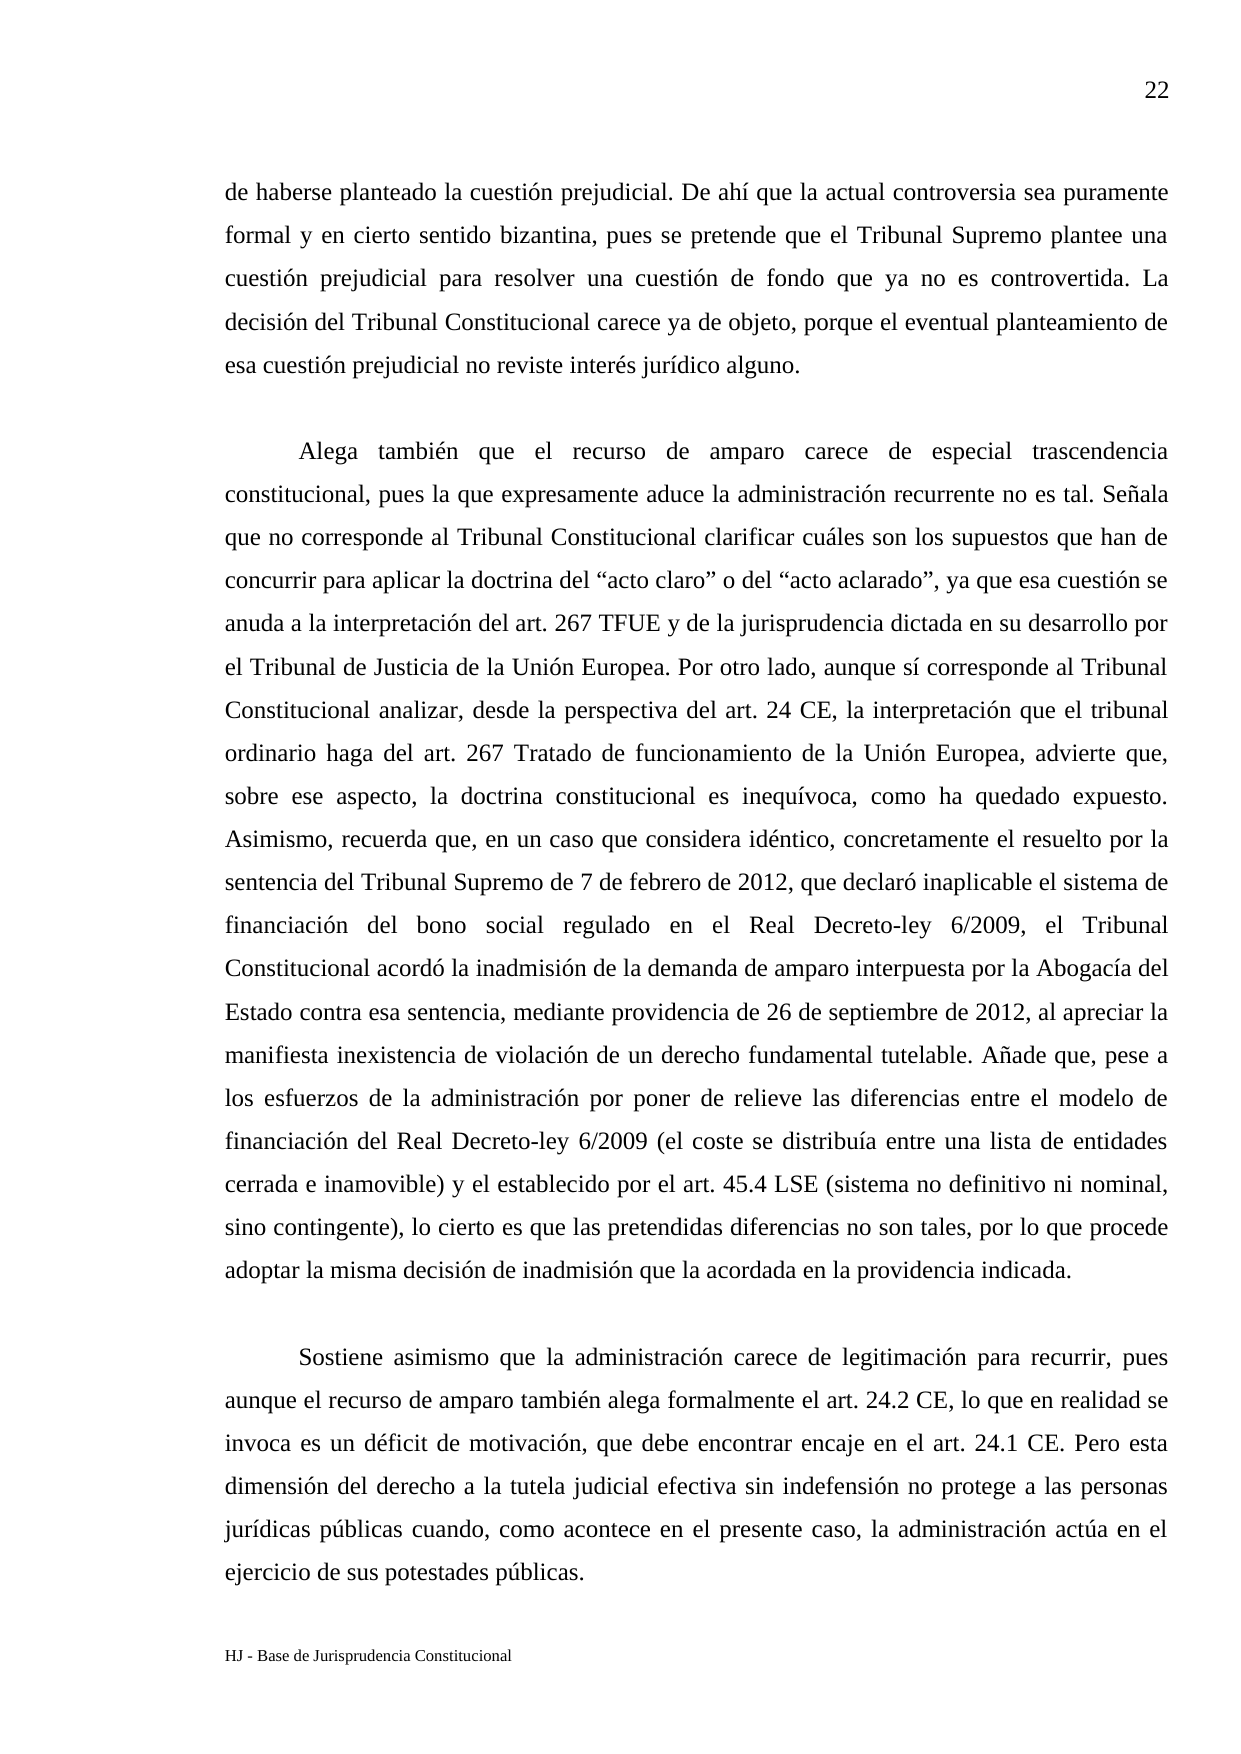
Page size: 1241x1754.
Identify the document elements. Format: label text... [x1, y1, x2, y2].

text Alega también que el recurso de amparo carece de especial trascendencia constitucional, pues la que expresamente aduce la administración recurrente no es tal. Señala que no corresponde al Tribunal Constitucional clarificar cuáles son los supuestos que han de concurrir para aplicar la doctrina del “acto claro” o del “acto aclarado”, ya que esa cuestión se anuda a la interpretación del art. 267 TFUE y de la jurisprudencia dictada en su desarrollo por el Tribunal de Justicia de la Unión Europea. Por otro lado, aunque sí corresponde al Tribunal Constitucional analizar, desde la perspectiva del art. 24 CE, la interpretación que el tribunal ordinario haga del art. 267 Tratado de funcionamiento de la Unión Europea, advierte que, sobre ese aspecto, la doctrina constitucional es inequívoca, como ha quedado expuesto. Asimismo, recuerda que, en un caso que considera idéntico, concretamente el resuelto por la sentencia del Tribunal Supremo de 7 de febrero de 2012, que declaró inaplicable el sistema de financiación del bono social regulado en el Real Decreto-ley 6/2009, el Tribunal Constitucional acordó la inadmisión de la demanda de amparo interpuesta por la Abogacía del Estado contra esa sentencia, mediante providencia de 26 de septiembre de 2012, al apreciar la manifiesta inexistencia de violación de un derecho fundamental tutelable. Añade que, pese a los esfuerzos de la administración por poner de relieve las diferencias entre el modelo de financiación del Real Decreto-ley 6/2009 (el coste se distribuía entre una lista de entidades cerrada e inamovible) y el establecido por el art. 45.4 LSE (sistema no definitivo ni nominal, sino contingente), lo cierto es que las pretendidas diferencias no son tales, por lo que procede adoptar la misma decisión de inadmisión que la acordada en la providencia indicada. [224, 436, 1169, 1284]
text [224, 177, 1169, 378]
text Sostiene asimismo que la administración carece de legitimación para recurrir, pues aunque el recurso de amparo también alega formalmente el art. 24.2 CE, lo que en realidad se invoca es un déficit de motivación, que debe encontrar encaje en el art. 24.1 CE. Pero esta dimensión del derecho a la tutela judicial efectiva sin indefensión no protege a las personas jurídicas públicas cuando, como acontece en el presente caso, la administración actúa en el ejercicio de sus potestades públicas. [224, 1342, 1169, 1586]
